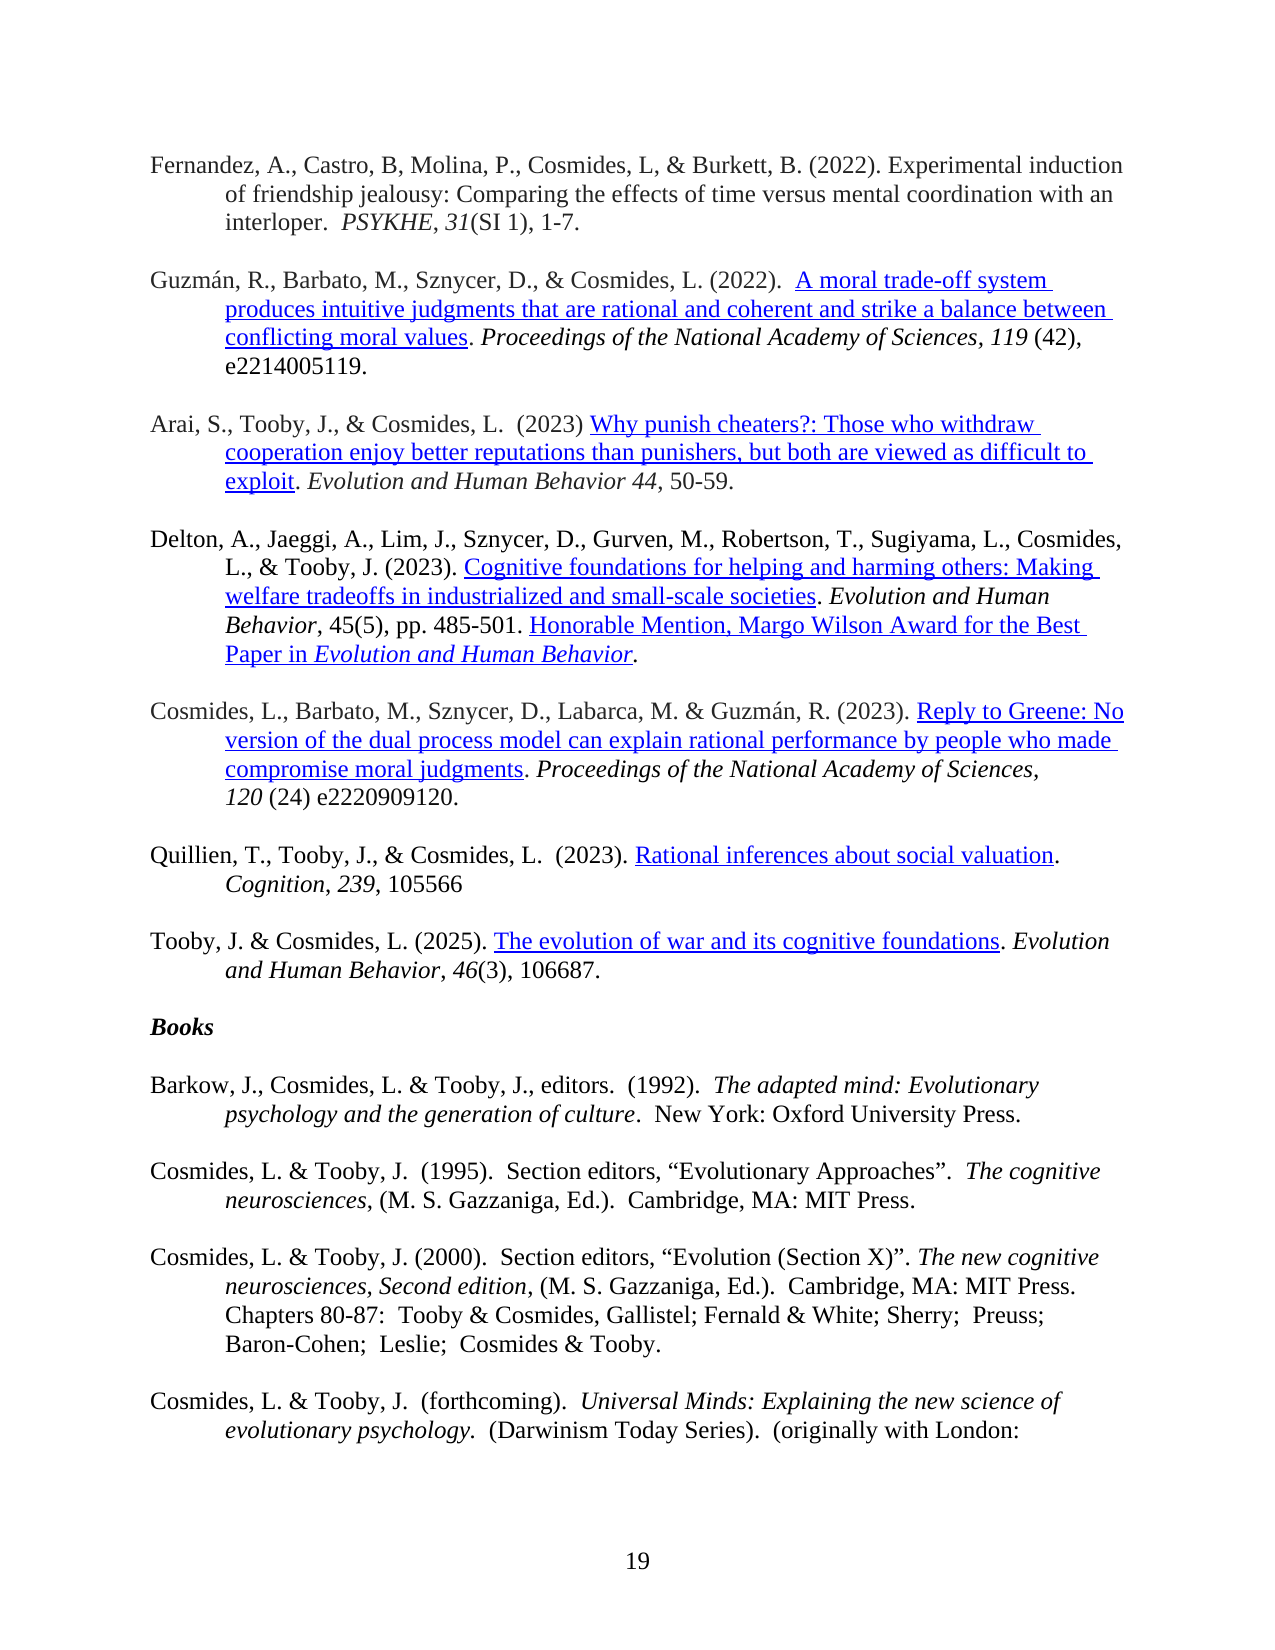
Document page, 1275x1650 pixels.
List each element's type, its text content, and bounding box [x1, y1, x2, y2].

text Tooby, J. & Cosmides, L. (2025). The evolution of war and its cognitive foundations. Evolution and Human Behavior, 46(3), 106687. [150, 926, 1125, 984]
text Arai, S., Tooby, J., & Cosmides, L. (2023) Why punish cheaters?: Those who withdraw cooperation enjoy better reputations than punishers, but both are viewed as difficult to exploit. Evolution and Human Behavior 44, 50-59. [150, 409, 1125, 495]
text Fernandez, A., Castro, B, Molina, P., Cosmides, L, & Burkett, B. (2022). Experimental induction of friendship jealousy: Comparing the effects of time versus mental coordination with an interloper. PSYKHE, 31(SI 1), 1-7. [150, 150, 1125, 236]
text Books [150, 1012, 1125, 1041]
text Delton, A., Jaeggi, A., Lim, J., Sznycer, D., Gurven, M., Robertson, T., Sugiyama, L., Cosmides, L., & Tooby, J. (2023). Cognitive foundations for helping and harming others: Making welfare tradeoffs in industrialized and small-scale societies. Evolution and Human Behavior, 45(5), pp. 485-501. Honorable Mention, Margo Wilson Award for the Best Paper in Evolution and Human Behavior. [150, 524, 1125, 667]
text Guzmán, R., Barbato, M., Sznycer, D., & Cosmides, L. (2022). A moral trade-off system produces intuitive judgments that are rational and coherent and strike a balance between conflicting moral values. Proceedings of the National Academy of Sciences, 119 (42), e2214005119. [150, 265, 1125, 380]
text Barkow, J., Cosmides, L. & Tooby, J., editors. (1992). The adapted mind: Evolutionary psychology and the generation of culture. New York: Oxford University Press. [150, 1070, 1125, 1127]
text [150, 1386, 1125, 1444]
text Cosmides, L., Barbato, M., Sznycer, D., Labarca, M. & Guzmán, R. (2023). Reply to Greene: No version of the dual process model can explain rational performance by people who made compromise moral judgments. Proceedings of the National Academy of Sciences, 120 (24) e2220909120. [150, 696, 1125, 811]
text Cosmides, L. & Tooby, J. (2000). Section editors, “Evolution (Section X)”. The new cognitive neurosciences, Second edition, (M. S. Gazzaniga, Ed.). Cambridge, MA: MIT Press. Chapters 80-87: Tooby & Cosmides, Gallistel; Fernald & White; Sherry; Preuss; Baron-Cohen; Leslie; Cosmides & Tooby. [150, 1242, 1125, 1357]
text Quillien, T., Tooby, J., & Cosmides, L. (2023). Rational inferences about social valuation. Cognition, 239, 105566 [150, 840, 1125, 897]
text Cosmides, L. & Tooby, J. (1995). Section editors, “Evolutionary Approaches”. The cognitive neurosciences, (M. S. Gazzaniga, Ed.). Cambridge, MA: MIT Press. [150, 1156, 1125, 1214]
